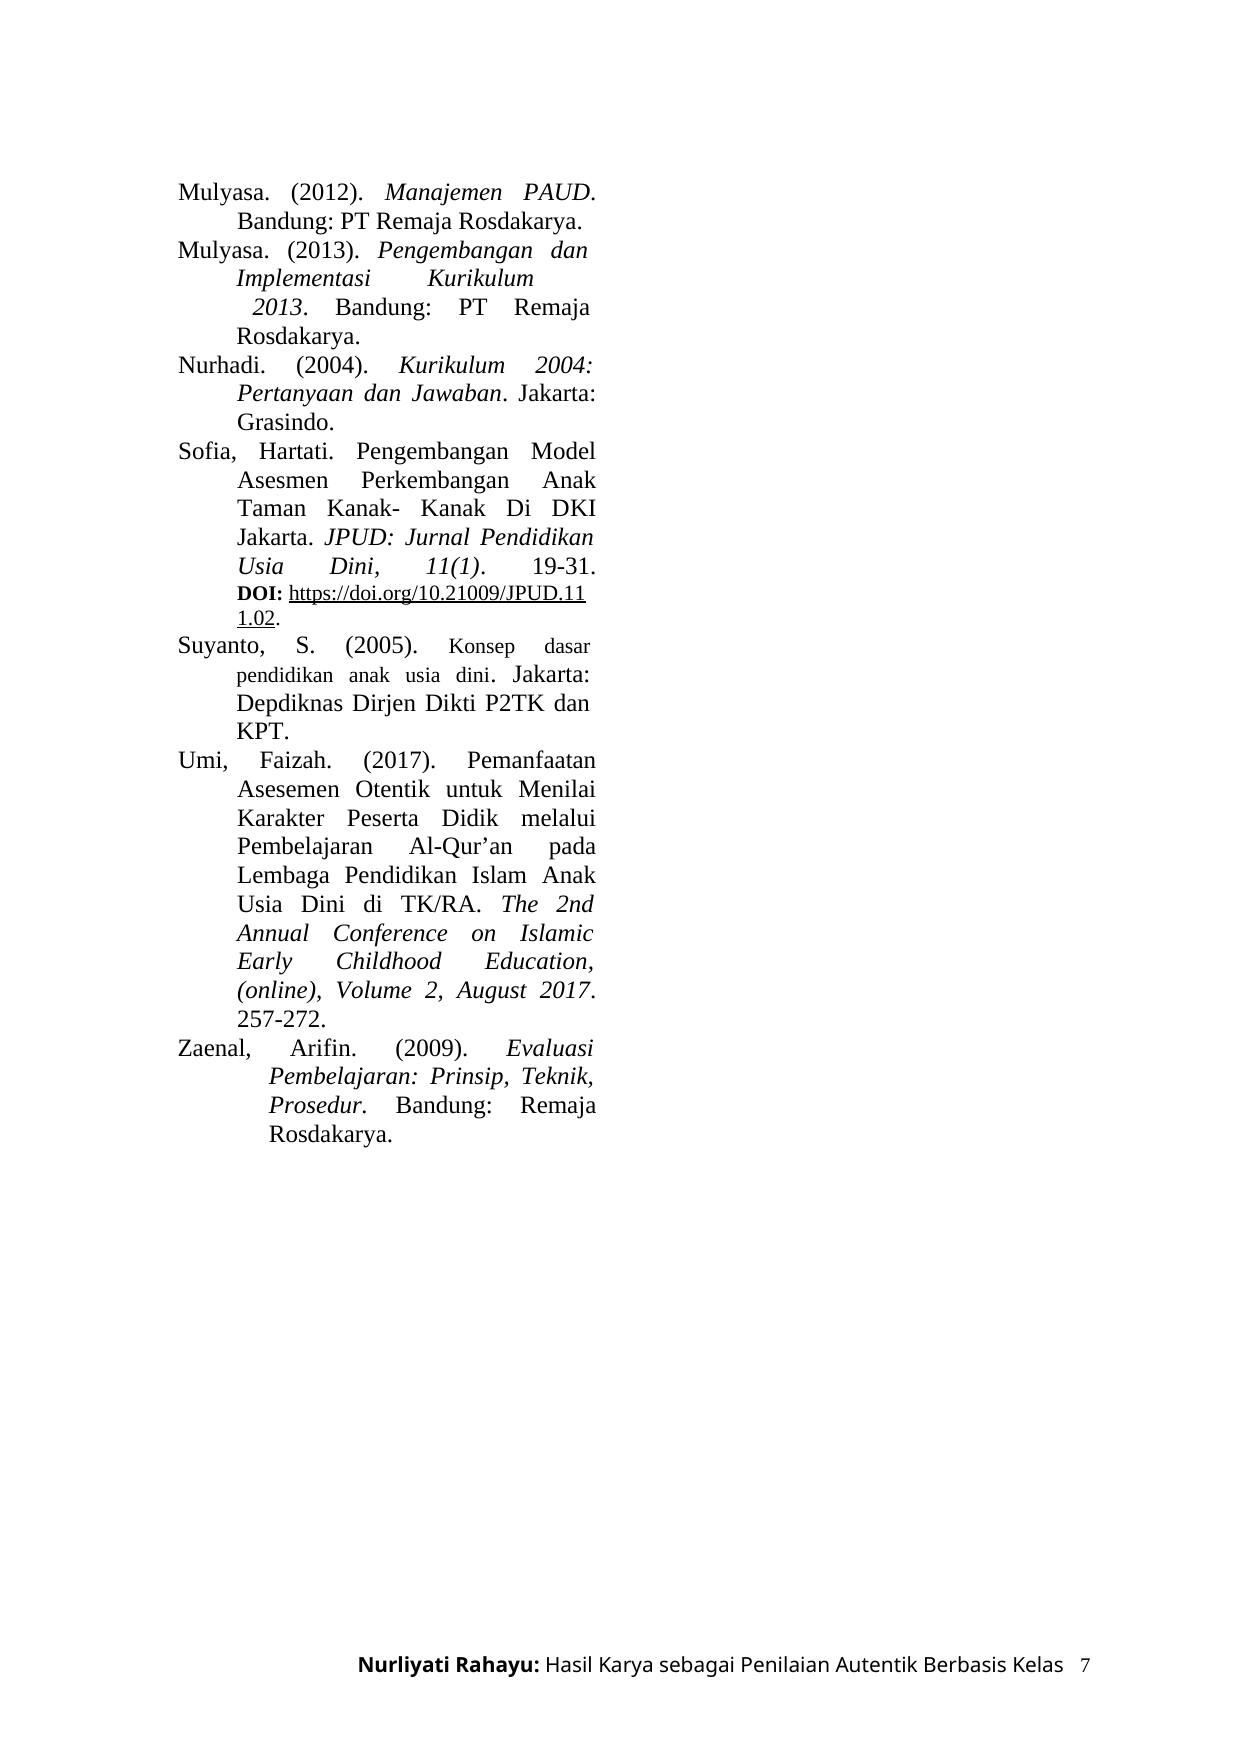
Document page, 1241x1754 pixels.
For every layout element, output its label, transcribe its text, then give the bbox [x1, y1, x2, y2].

text Umi, Faizah. (2017). Pemanfaatan Asesemen Otentik untuk Menilai Karakter Peserta Didik melalui Pembelajaran Al-Qur’an pada Lembaga Pendidikan Islam Anak Usia Dini di TK/RA. The 2nd Annual Conference on Islamic Early Childhood Education, (online), Volume 2, August 2017. 257-272. [178, 745, 596, 1033]
text Suyanto, S. (2005). Konsep dasar pendidikan anak usia dini. Jakarta: Depdiknas Dirjen Dikti P2TK dan KPT. [177, 630, 590, 745]
text Zaenal, Arifin. (2009). Evaluasi Pembelajaran: Prinsip, Teknik, Prosedur. Bandung: Remaja Rosdakarya. [177, 1033, 596, 1148]
text Mulyasa. (2012). Manajemen PAUD. Bandung: PT Remaja Rosdakarya. [178, 177, 596, 235]
text Mulyasa. (2013). Pengembangan dan Implementasi Kurikulum 2013. Bandung: PT Remaja Rosdakarya. [177, 235, 590, 350]
text Nurhadi. (2004). Kurikulum 2004: Pertanyaan dan Jawaban. Jakarta: Grasindo. [178, 350, 596, 436]
text Sofia, Hartati. Pengembangan Model Asesmen Perkembangan Anak Taman Kanak- Kanak Di DKI Jakarta. JPUD: Jurnal Pendidikan Usia Dini, 11(1). 19-31. DOI: https://doi.org/10.21009/JPUD.111.02. [178, 436, 596, 630]
